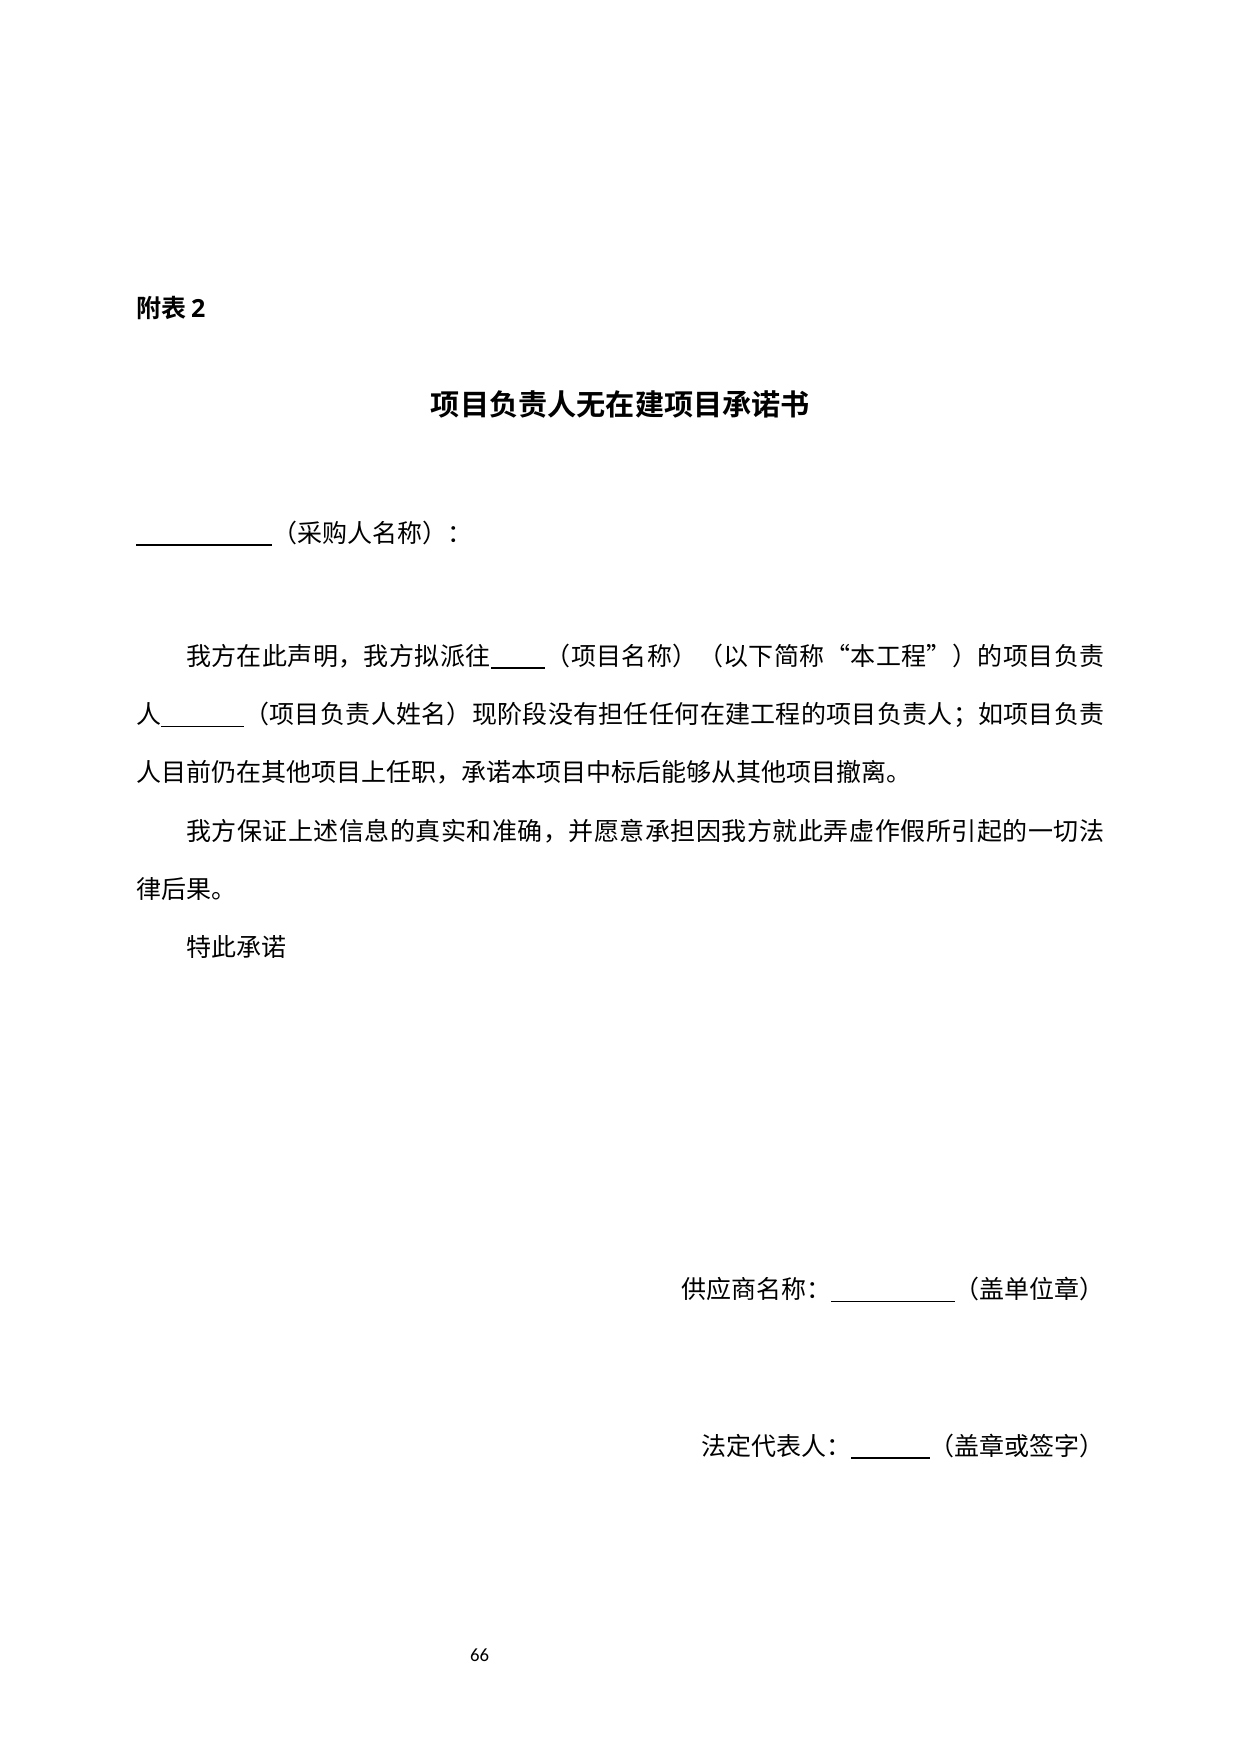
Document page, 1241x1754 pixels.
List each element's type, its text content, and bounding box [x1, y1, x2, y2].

text （采购人名称）： [136, 513, 1104, 549]
text 我方保证上述信息的真实和准确，并愿意承担因我方就此弄虚作假所引起的一切法律后果。 [136, 793, 1104, 910]
text 法定代表人： （盖章或签字） [136, 1426, 1104, 1462]
text 特此承诺 [136, 910, 1104, 968]
text 供应商名称： （盖单位章） [136, 1269, 1104, 1306]
list 项目负责人无在建项目承诺书 [136, 382, 1104, 424]
text 附表2 [136, 289, 1104, 325]
text 我方在此声明，我方拟派往 （项目名称）（以下简称“本工程”）的项目负责人 （项目负责人姓名）现阶段没有担任任何在建工程的项目负责人；如项目负责人目前仍在其他项目上任职，承诺本项目中标后能够从其他项目撤离。 [136, 618, 1104, 793]
